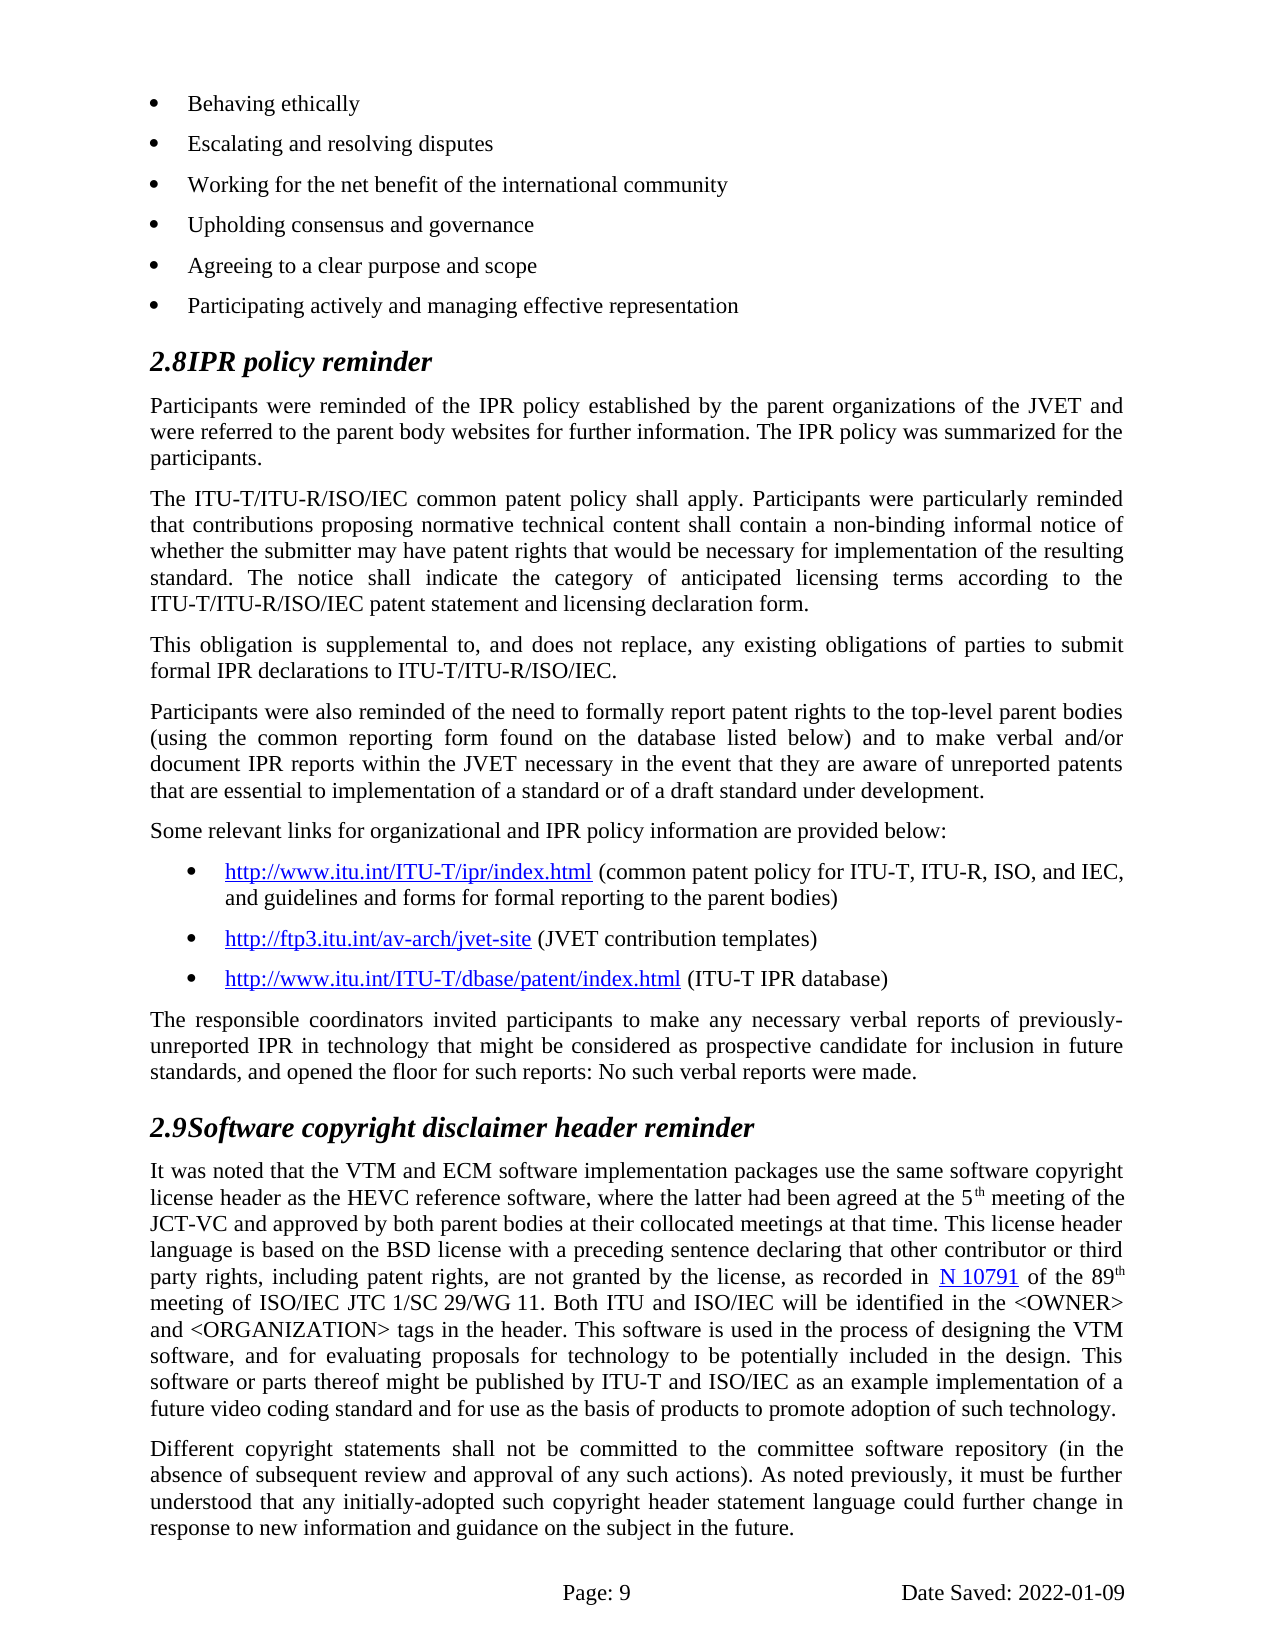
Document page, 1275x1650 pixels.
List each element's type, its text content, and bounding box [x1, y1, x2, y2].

text It was noted that the VTM and ECM software implementation packages use the same software copyright license header as the HEVC reference software, where the latter had been agreed at the 5th meeting of the JCT-VC and approved by both parent bodies at their collocated meetings at that time. This license header language is based on the BSD license with a preceding sentence declaring that other contributor or third party rights, including patent rights, are not granted by the license, as recorded in N 10791 of the 89th meeting of ISO/IEC JTC 1/‌SC 29/‌WG 11. Both ITU and ISO/IEC will be identified in the <OWNER> and <ORGANIZATION> tags in the header. This software is used in the process of designing the VTM software, and for evaluating proposals for technology to be potentially included in the design. This software or parts thereof might be published by ITU-T and ISO/IEC as an example implementation of a future video coding standard and for use as the basis of products to promote adoption of such technology. [150, 1157, 1125, 1421]
list http://www.itu.int/ITU-T/ipr/index.html (common patent policy for ITU-T, ITU-R, ISO, and IEC, and guidelines and forms for formal reporting to the parent bodies) [187, 858, 1125, 911]
subtitle Software copyright disclaimer header reminder [150, 1110, 1125, 1143]
list Upholding consensus and governance [150, 212, 1125, 238]
text This obligation is supplemental to, and does not replace, any existing obligations of parties to submit formal IPR declarations to ITU-T/ITU-R/ISO/IEC. [150, 631, 1125, 683]
list http://www.itu.int/ITU-T/dbase/patent/index.html (ITU-T IPR database) [187, 965, 1125, 992]
list Participating actively and managing effective representation [150, 293, 1125, 319]
list Escalating and resolving disputes [150, 131, 1125, 157]
text Some relevant links for organizational and IPR policy information are provided below: [150, 817, 1125, 844]
text The responsible coordinators invited participants to make any necessary verbal reports of previously-unreported IPR in technology that might be considered as prospective candidate for inclusion in future standards, and opened the floor for such reports: No such verbal reports were made. [150, 1006, 1125, 1085]
list Agreeing to a clear purpose and scope [150, 252, 1125, 278]
subtitle IPR policy reminder [150, 344, 1125, 377]
list http://ftp3.itu.int/av-arch/jvet-site (JVET contribution templates) [187, 925, 1125, 951]
text Participants were also reminded of the need to formally report patent rights to the top-level parent bodies (using the common reporting form found on the database listed below) and to make verbal and/or document IPR reports within the JVET necessary in the event that they are aware of unreported patents that are essential to implementation of a standard or of a draft standard under development. [150, 698, 1125, 803]
text Different copyright statements shall not be committed to the committee software repository (in the absence of subsequent review and approval of any such actions). As noted previously, it must be further understood that any initially-adopted such copyright header statement language could further change in response to new information and guidance on the subject in the future. [150, 1435, 1125, 1541]
text The ITU-T/ITU-R/ISO/IEC common patent policy shall apply. Participants were particularly reminded that contributions proposing normative technical content shall contain a non-binding informal notice of whether the submitter may have patent rights that would be necessary for implementation of the resulting standard. The notice shall indicate the category of anticipated licensing terms according to the ITU-T/ITU-R/ISO/IEC patent statement and licensing declaration form. [150, 485, 1125, 617]
list Working for the net benefit of the international community [150, 171, 1125, 197]
text Participants were reminded of the IPR policy established by the parent organizations of the JVET and were referred to the parent body websites for further information. The IPR policy was summarized for the participants. [150, 392, 1125, 471]
list Behaving ethically [150, 90, 1125, 116]
